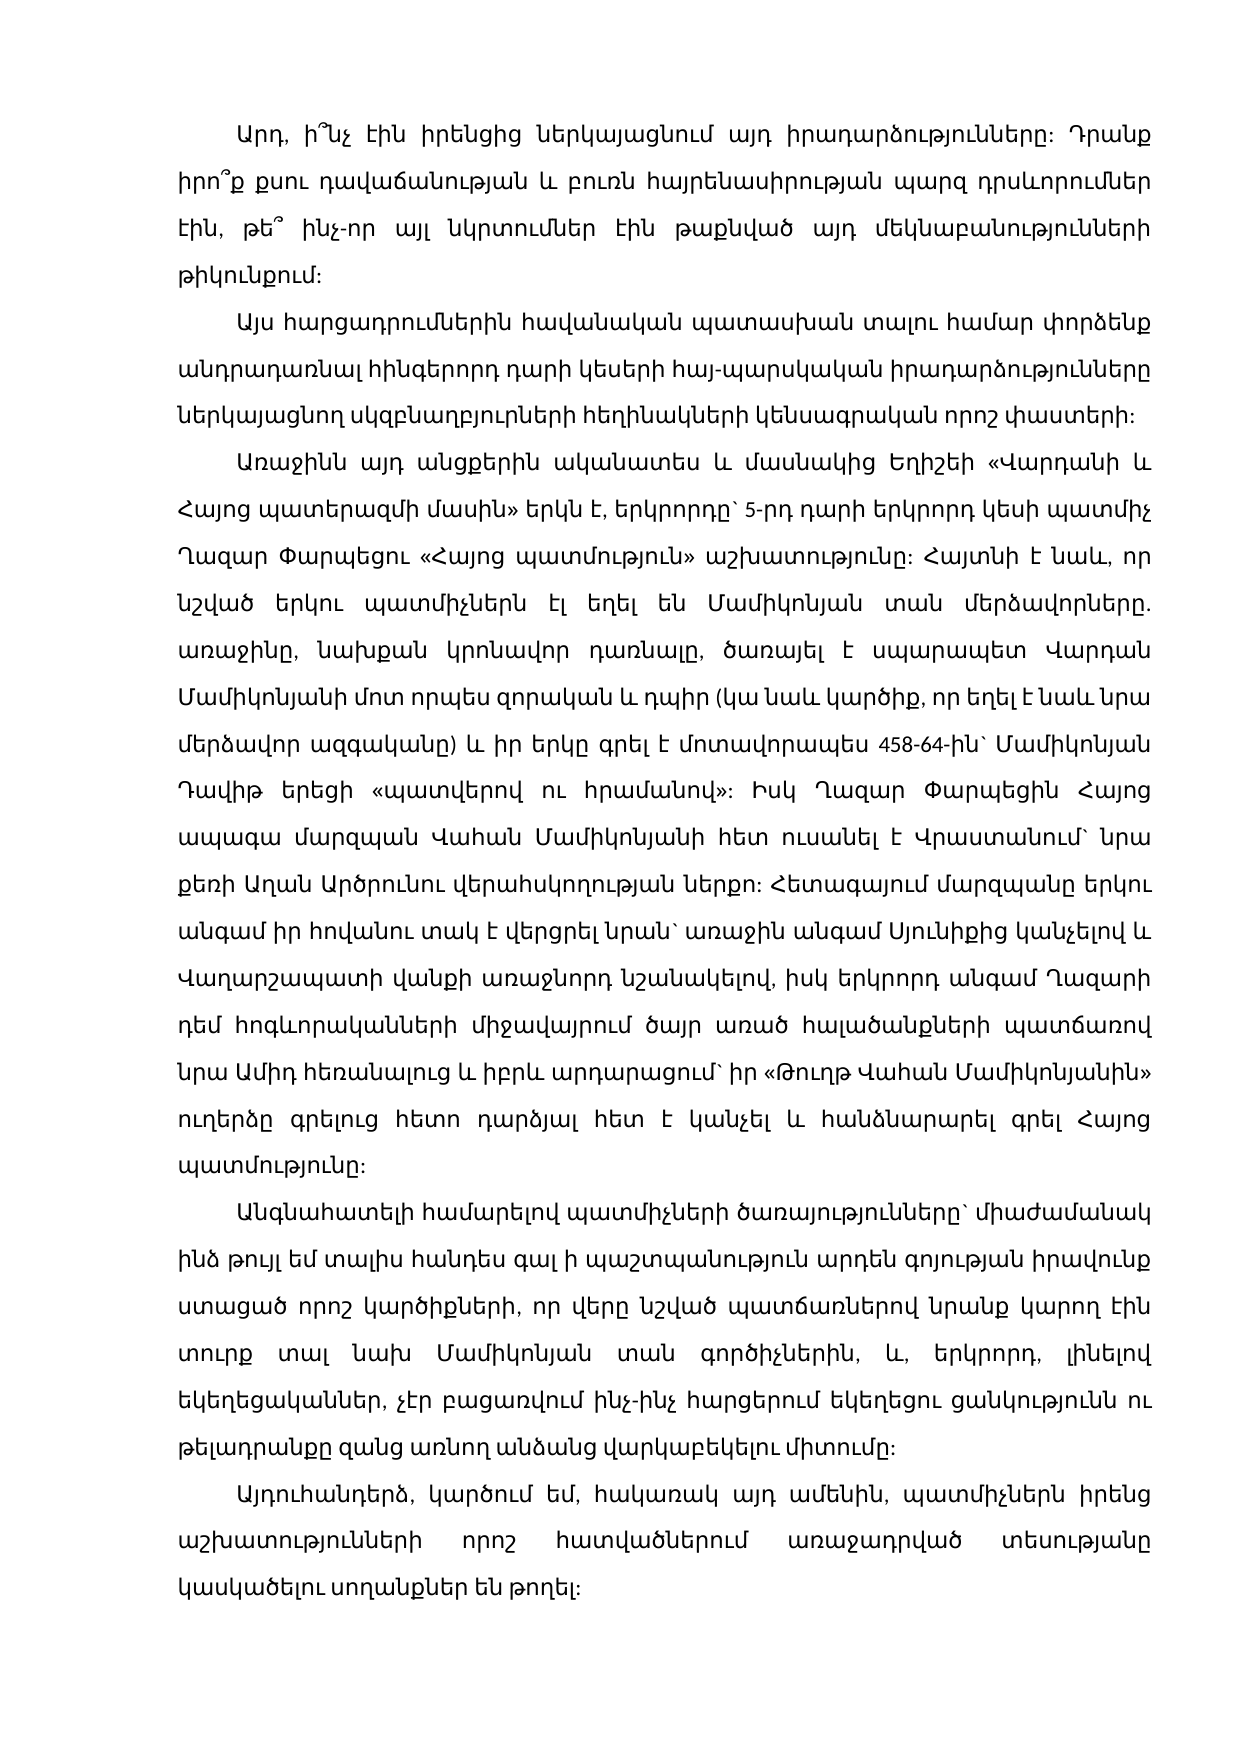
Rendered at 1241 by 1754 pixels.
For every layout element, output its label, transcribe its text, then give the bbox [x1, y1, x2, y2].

text Առաջինն այդ անցքերին ականատես և մասնակից Եղիշեի «Վարդանի և Հայոց պատերազմի մասին» երկն է, երկրորդը` 5-րդ դարի երկրորդ կեսի պատմիչ Ղազար Փարպեցու «Հայոց պատմություն» աշխատությունը: Հայտնի է նաև, որ նշված երկու պատմիչներն էլ եղել են Մամիկոնյան տան մերձավորները. առաջինը, նախքան կրոնավոր դառնալը, ծառայել է սպարապետ Վարդան Մամիկոնյանի մոտ որպես զորական և դպիր (կա նաև կարծիք, որ եղել է նաև նրա մերձավոր ազգականը) և իր երկը գրել է մոտավորապես 458-64-ին` Մամիկոնյան Դավիթ երեցի «պատվերով ու հրամանով»: Իսկ Ղազար Փարպեցին Հայոց ապագա մարզպան Վահան Մամիկոնյանի հետ ուսանել է Վրաստանում` նրա քեռի Աղան Արծրունու վերահսկողության ներքո: Հետագայում մարզպանը երկու անգամ իր հովանու տակ է վերցրել նրան` առաջին անգամ Սյունիքից կանչելով և Վաղարշապատի վանքի առաջնորդ նշանակելով, իսկ երկրորդ անգամ Ղազարի դեմ հոգևորականների միջավայրում ծայր առած հալածանքների պատճառով նրա Ամիդ հեռանալուց և իբրև արդարացում` իր «Թուղթ Վահան Մամիկոնյանին» ուղերձը գրելուց հետո դարձյալ հետ է կանչել և հանձնարարել գրել Հայոց պատմությունը: [177, 446, 1152, 1181]
text Անգնահատելի համարելով պատմիչների ծառայությունները` միաժամանակ ինձ թույլ եմ տալիս հանդես գալ ի պաշտպանություն արդեն գոյության իրավունք ստացած որոշ կարծիքների, որ վերը նշված պատճառներով նրանք կարող էին տուրք տալ նախ Մամիկոնյան տան գործիչներին, և, երկրորդ, լինելով եկեղեցականներ, չէր բացառվում ինչ-ինչ հարցերում եկեղեցու ցանկությունն ու թելադրանքը զանց առնող անձանց վարկաբեկելու միտումը: [177, 1196, 1152, 1462]
text Այս հարցադրումներին հավանական պատասխան տալու համար փորձենք անդրադառնալ հինգերորդ դարի կեսերի հայ-պարսկական իրադարձությունները ներկայացնող սկզբնաղբյուրների հեղինակների կենսագրական որոշ փաստերի: [177, 306, 1152, 431]
text Արդ, ի՞նչ էին իրենցից ներկայացնում այդ իրադարձությունները: Դրանք իրո՞ք քսու դավաճանության և բուռն հայրենասիրության պարզ դրսևորումներ էին, թե՞ ինչ-որ այլ նկրտումներ էին թաքնված այդ մեկնաբանությունների թիկունքում: [177, 118, 1152, 290]
text Այդուհանդերձ, կարծում եմ, հակառակ այդ ամենին, պատմիչներն իրենց աշխատությունների որոշ հատվածներում առաջադրված տեսությանը կասկածելու սողանքներ են թողել: [177, 1477, 1152, 1602]
